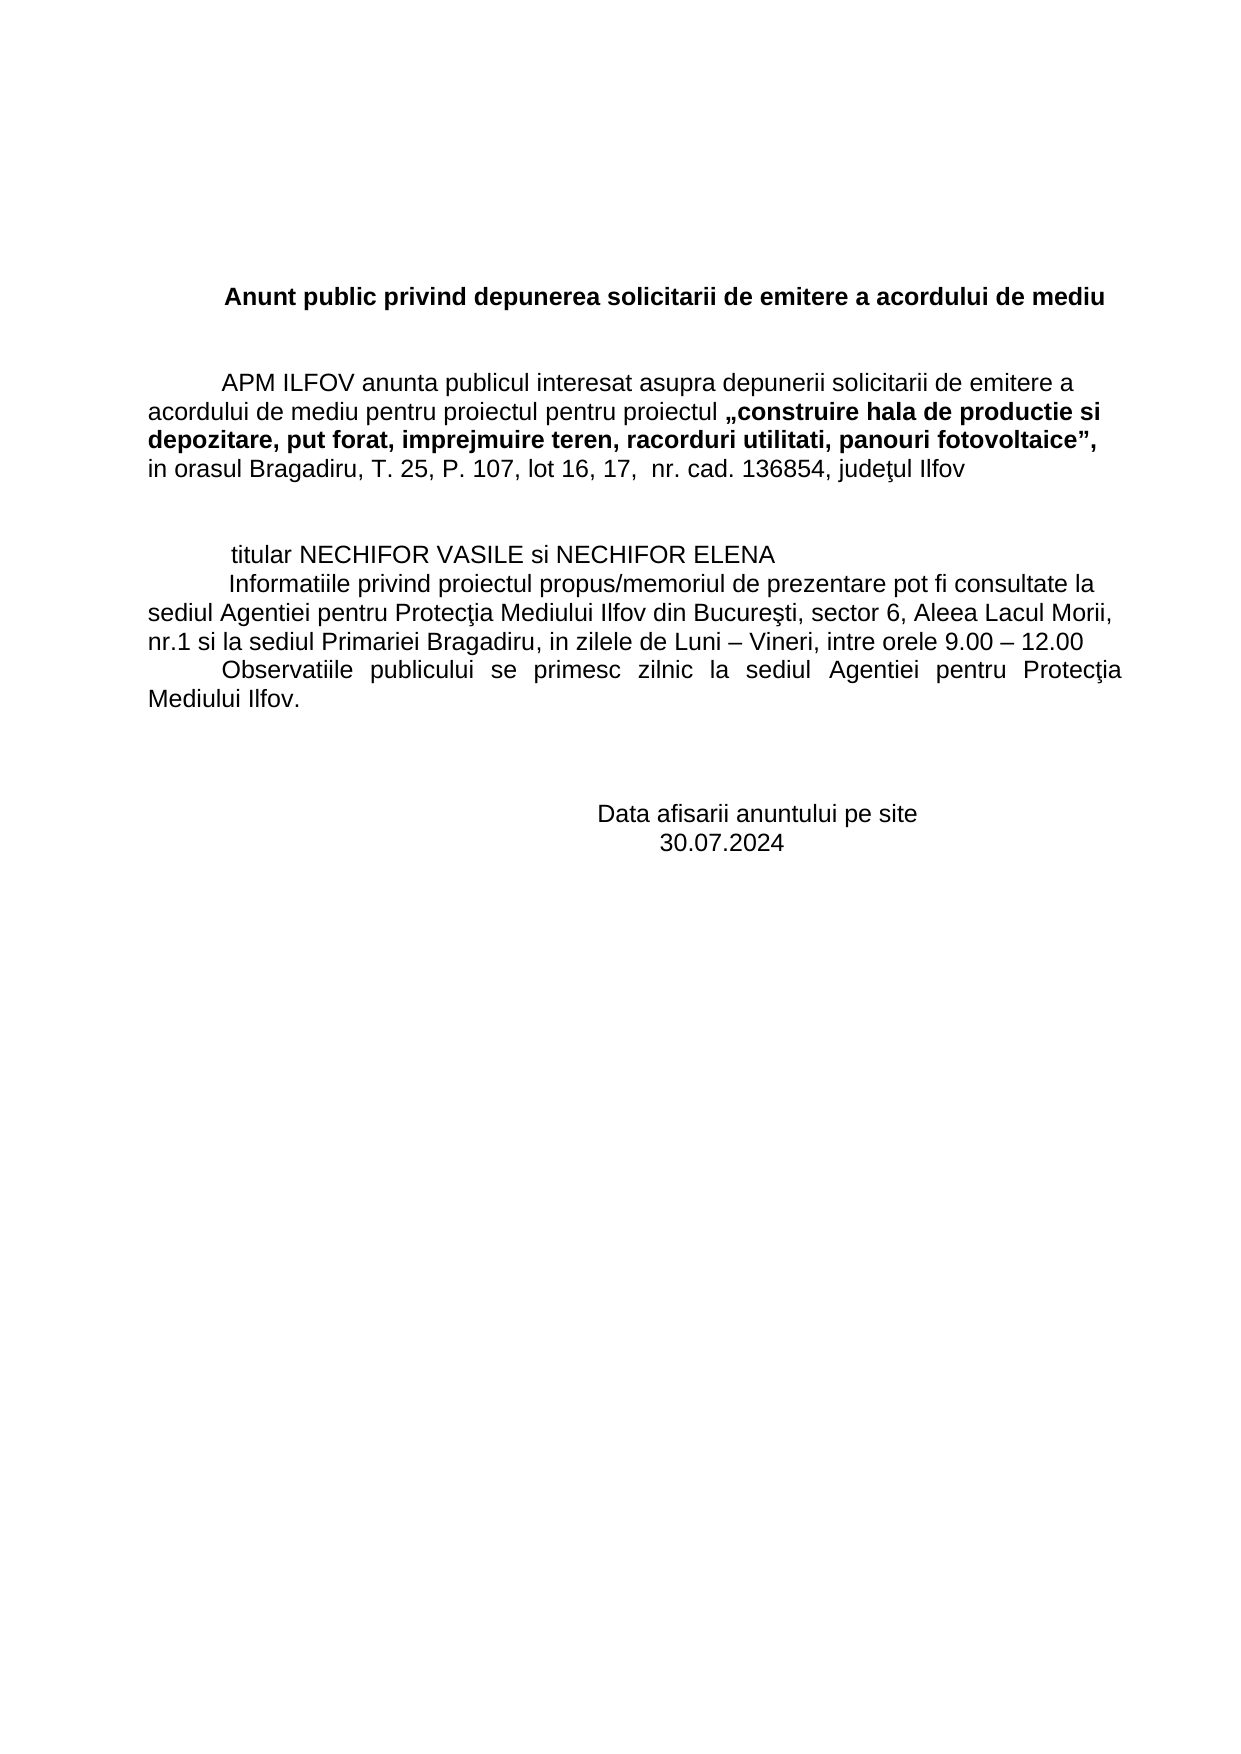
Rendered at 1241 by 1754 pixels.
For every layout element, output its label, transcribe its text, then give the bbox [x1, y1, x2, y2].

text Data afisarii anuntului pe site 30.07.2024 [516, 799, 1122, 857]
text Anunt public privind depunerea solicitarii de emitere a acordului de mediu [148, 282, 1122, 310]
text Informatiile privind proiectul propus/memoriul de prezentare pot fi consultate la sediul Agentiei pentru Protecţia Mediului Ilfov din Bucureşti, sector 6, Aleea Lacul Morii, nr.1 si la sediul Primariei Bragadiru, in zilele de Luni – Vineri, intre orele 9.00 – 12.00 [148, 569, 1122, 655]
text APM ILFOV anunta publicul interesat asupra depunerii solicitarii de emitere a acordului de mediu pentru proiectul pentru proiectul „construire hala de productie si depozitare, put forat, imprejmuire teren, racorduri utilitati, panouri fotovoltaice”, in orasul Bragadiru, T. 25, P. 107, lot 16, 17, nr. cad. 136854, judeţul Ilfov [148, 368, 1122, 483]
text titular NECHIFOR VASILE si NECHIFOR ELENA [148, 540, 1122, 569]
text Observatiile publicului se primesc zilnic la sediul Agentiei pentru Protecţia Mediului Ilfov. [148, 655, 1122, 713]
